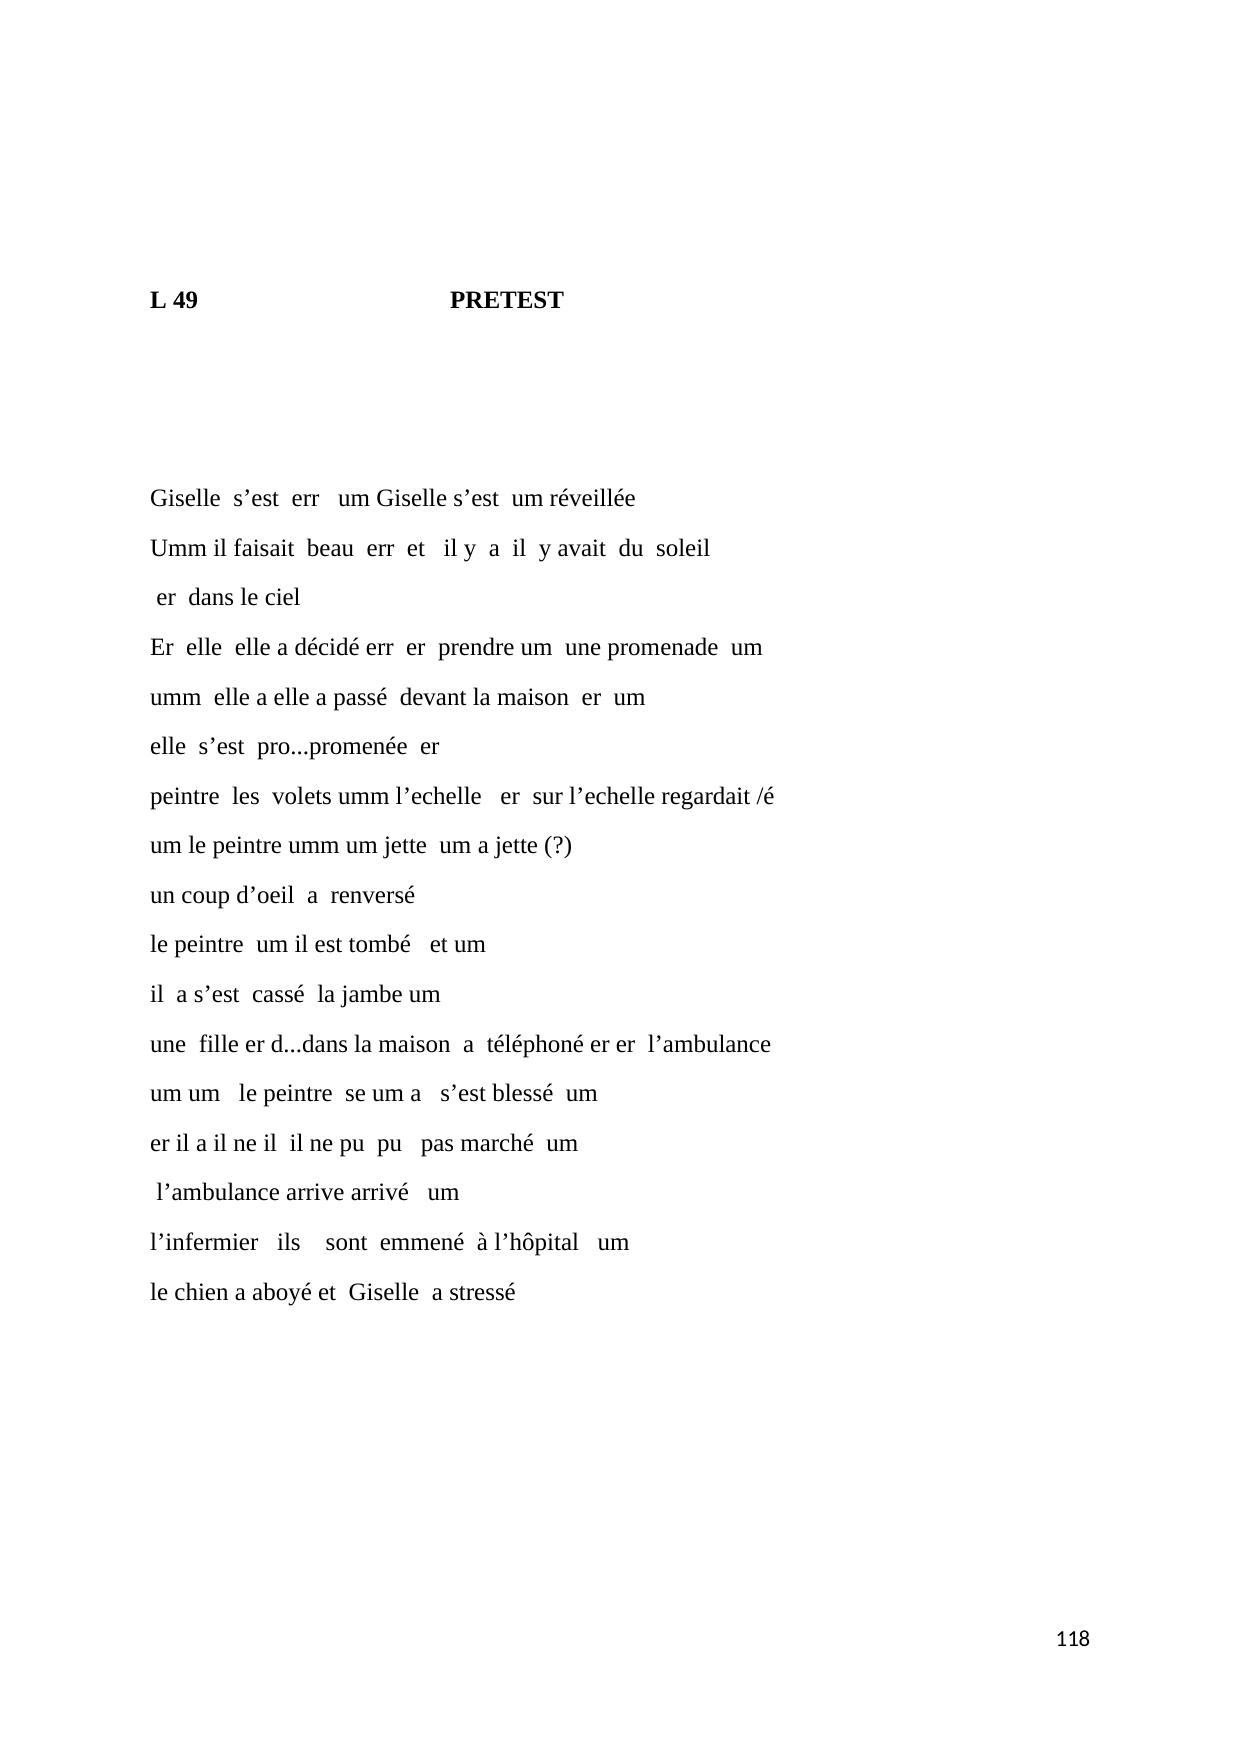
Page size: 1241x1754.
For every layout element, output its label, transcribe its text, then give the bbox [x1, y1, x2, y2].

text le chien a aboyé et Giselle a stressé [150, 1277, 1090, 1305]
text L 49 PRETEST [150, 285, 1090, 314]
text elle s’est pro...promenée er [150, 731, 1090, 760]
text il a s’est cassé la jambe um [150, 979, 1090, 1008]
text Giselle s’est err um Giselle s’est um réveillée [150, 483, 1090, 512]
text l’infermier ils sont emmené à l’hôpital um [150, 1227, 1090, 1256]
text er dans le ciel [150, 582, 1090, 611]
text l’ambulance arrive arrivé um [150, 1177, 1090, 1206]
text peintre les volets umm l’echelle er sur l’echelle regardait /é [150, 781, 1090, 809]
text er il a il ne il il ne pu pu pas marché um [150, 1128, 1090, 1157]
text Er elle elle a décidé err er prendre um une promenade um [150, 632, 1090, 661]
text un coup d’oeil a renversé [150, 880, 1090, 909]
text Umm il faisait beau err et il y a il y avait du soleil [150, 533, 1090, 562]
text le peintre um il est tombé et um [150, 929, 1090, 958]
text umm elle a elle a passé devant la maison er um [150, 682, 1090, 710]
text une fille er d...dans la maison a téléphoné er er l’ambulance [150, 1029, 1090, 1057]
text um um le peintre se um a s’est blessé um [150, 1078, 1090, 1107]
text um le peintre umm um jette um a jette (?) [150, 830, 1090, 859]
